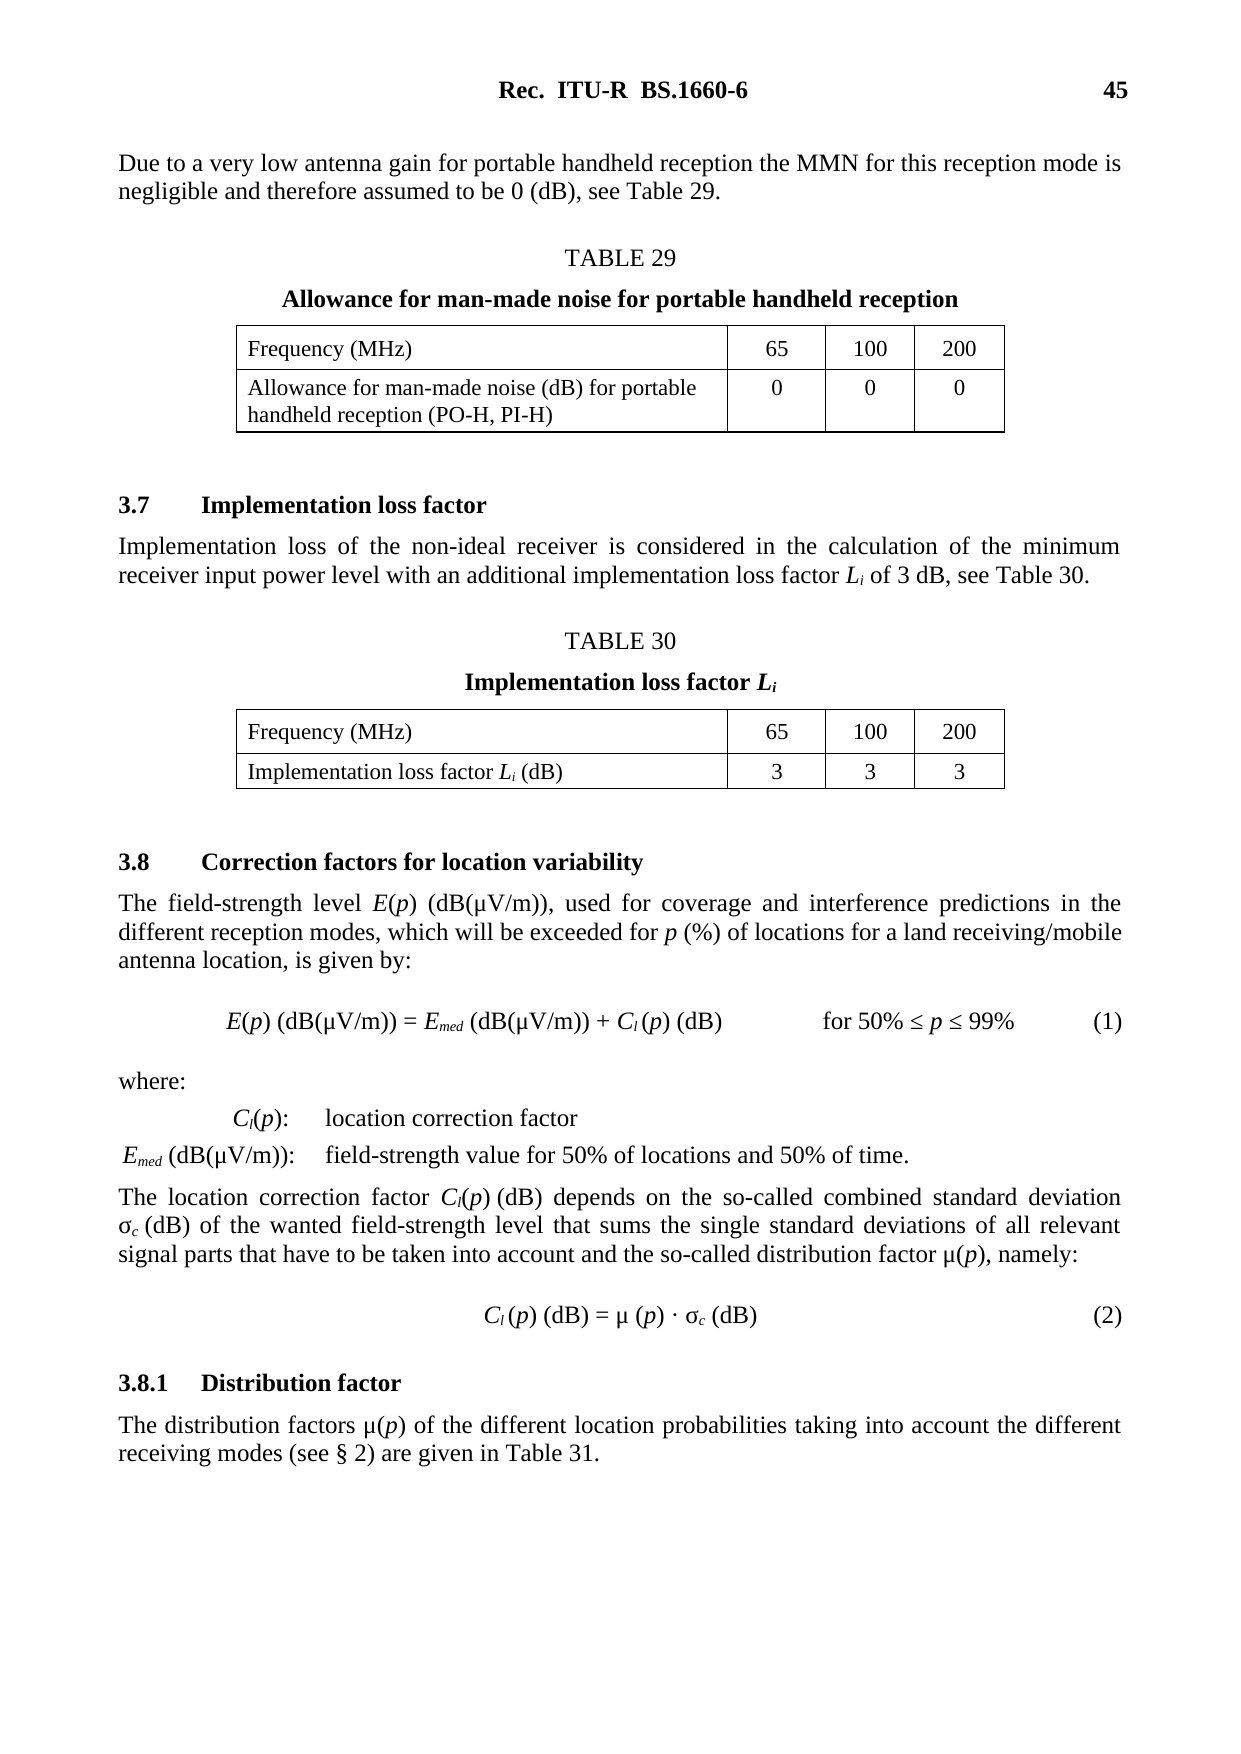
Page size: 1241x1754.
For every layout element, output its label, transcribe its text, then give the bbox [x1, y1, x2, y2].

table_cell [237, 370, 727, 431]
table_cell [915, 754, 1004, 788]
text Implementation loss of the non-ideal receiver is considered in the calculation of the minimum receiver input power level with an additional implementation loss factor Li of 3 dB, see Table 30. [118, 531, 1122, 588]
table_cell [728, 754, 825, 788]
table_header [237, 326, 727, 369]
text The field-strength level E(p) (dB(μV/m)), used for coverage and interference predictions in the different reception modes, which will be exceeded for p (%) of locations for a land receiving/mobile antenna location, is given by: [118, 888, 1122, 974]
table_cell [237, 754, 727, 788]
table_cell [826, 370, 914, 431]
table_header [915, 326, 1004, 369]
text where: [118, 1066, 1122, 1095]
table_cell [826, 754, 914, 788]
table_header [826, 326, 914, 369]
text Emed (dB(μV/m)): field-strength value for 50% of locations and 50% of time. [118, 1141, 1122, 1169]
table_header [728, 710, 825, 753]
title Implementation loss factor Li [118, 667, 1122, 696]
text TABLE 29 [118, 243, 1122, 271]
text Cl(p): location correction factor [118, 1103, 1122, 1132]
text Cl (p) (dB) = μ (p) · σc (dB) (2) [118, 1300, 1122, 1328]
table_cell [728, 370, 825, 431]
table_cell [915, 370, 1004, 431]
text Due to a very low antenna gain for portable handheld reception the MMN for this reception mode is negligible and therefore assumed to be 0 (dB), see Table 29. [118, 148, 1122, 205]
subtitle 3.7 Implementation loss factor [118, 490, 1122, 518]
text The distribution factors μ(p) of the different location probabilities taking into account the different receiving modes (see § ‎2) are given in Table 31. [118, 1410, 1122, 1467]
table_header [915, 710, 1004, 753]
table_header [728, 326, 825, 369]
text The location correction factor Cl(p) (dB) depends on the so-called combined standard deviation σc (dB) of the wanted field-strength level that sums the single standard deviations of all relevant signal parts that have to be taken into account and the so-called distribution factor μ(p), namely: [118, 1182, 1122, 1268]
text TABLE 30 [118, 626, 1122, 655]
subtitle 3.8 Correction factors for location variability [118, 847, 1122, 876]
text E(p) (dB(μV/m)) = Emed (dB(μV/m)) + Cl (p) (dB) for 50% ≤ p ≤ 99% (1) [118, 1006, 1122, 1035]
subtitle 3.8.1 Distribution factor [118, 1368, 1122, 1397]
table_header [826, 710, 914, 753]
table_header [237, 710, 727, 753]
title Allowance for man-made noise for portable handheld reception [118, 284, 1122, 313]
